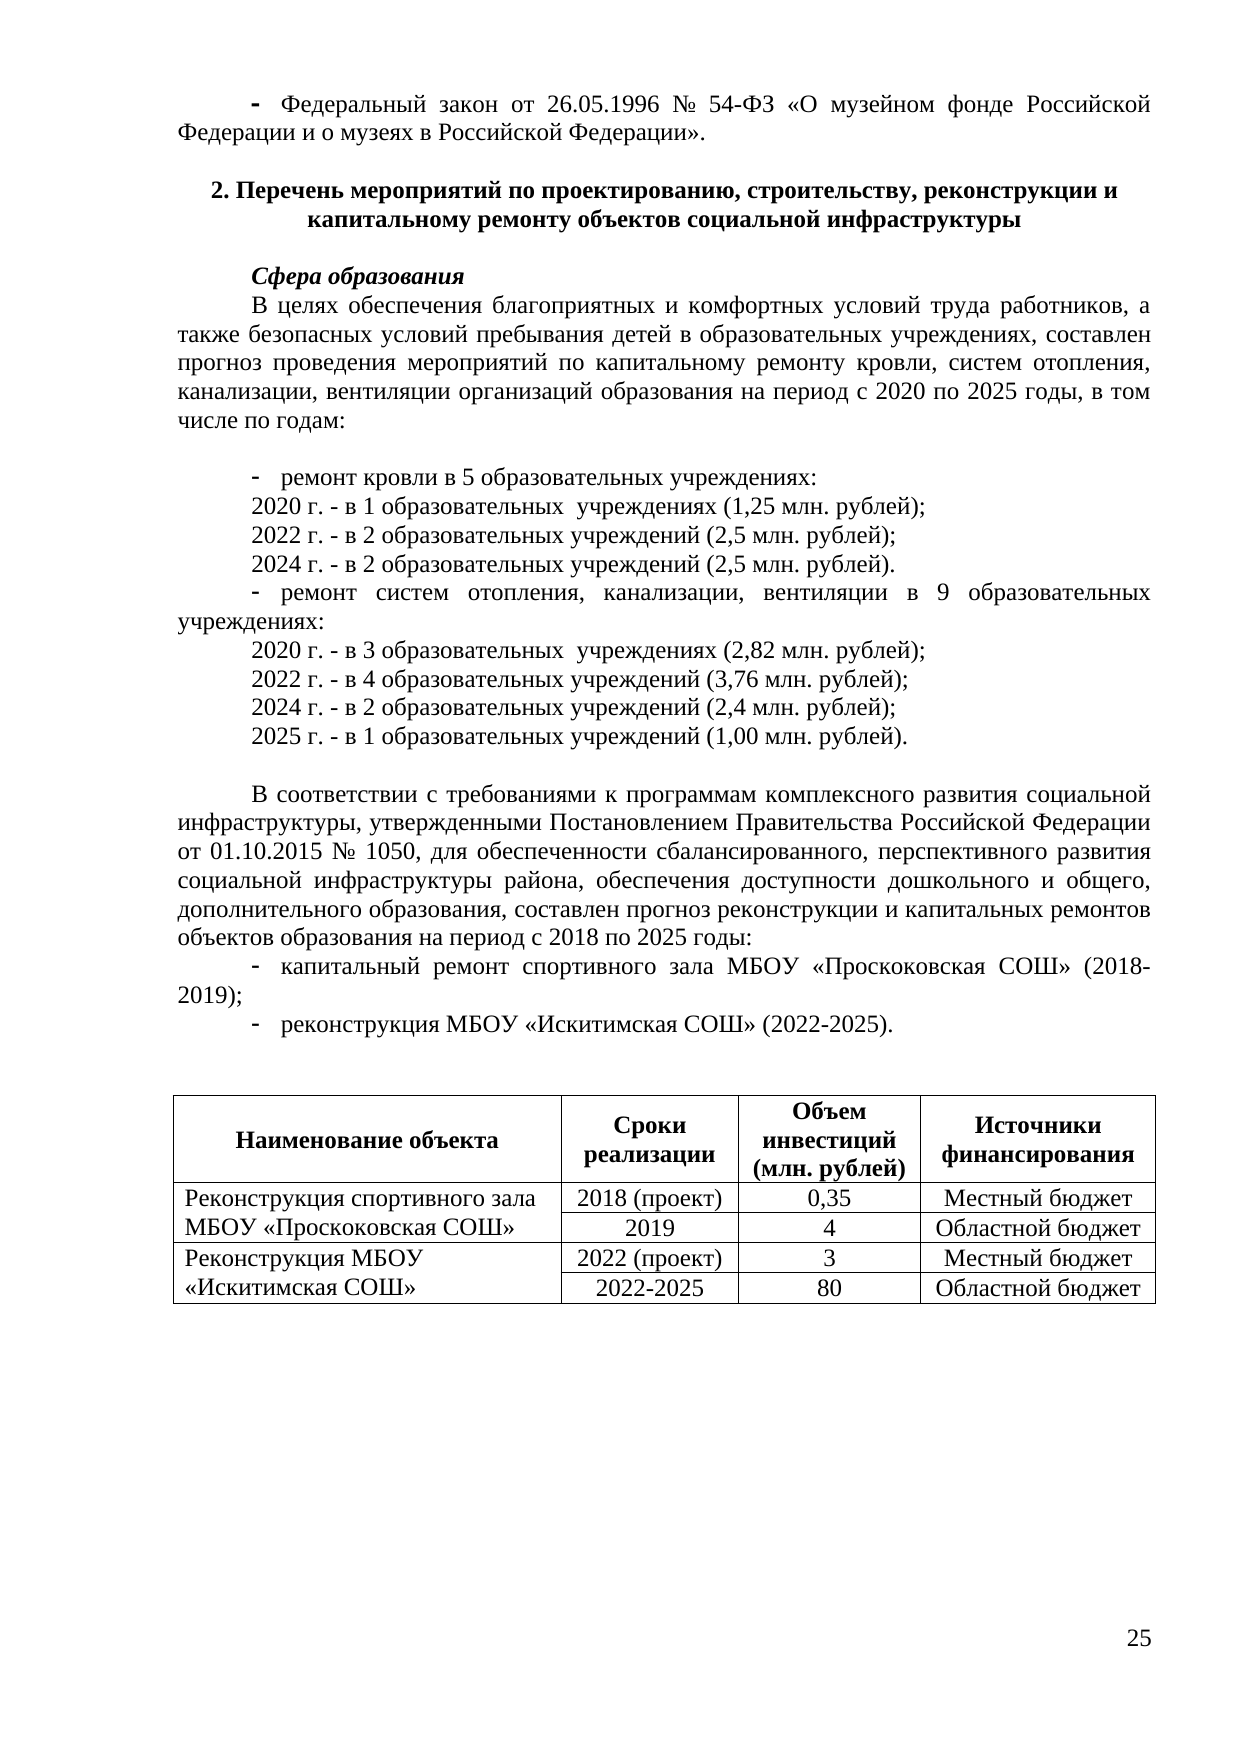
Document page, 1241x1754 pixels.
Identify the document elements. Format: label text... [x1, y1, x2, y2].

table_cell Местный бюджет [921, 1183, 1155, 1212]
table_cell 2019 [562, 1213, 738, 1242]
table_cell 2018 (проект) [562, 1183, 738, 1212]
table_cell 0,35 [739, 1183, 920, 1212]
table_cell Областной бюджет [921, 1213, 1155, 1242]
list реконструкция МБОУ «Искитимская СОШ» (2022-2025). [177, 1009, 1152, 1037]
text 2020 г. - в 3 образовательных учреждениях (2,82 млн. рублей); [177, 635, 1152, 664]
table_cell 3 [739, 1243, 920, 1272]
table_cell Областной бюджет [921, 1273, 1155, 1303]
table_header Объем инвестиций (млн. рублей) [739, 1096, 920, 1182]
list ремонт кровли в 5 образовательных учреждениях: [177, 462, 1152, 491]
table_cell 4 [739, 1213, 920, 1242]
table_cell Местный бюджет [921, 1243, 1155, 1272]
text 2020 г. - в 1 образовательных учреждениях (1,25 млн. рублей); [177, 491, 1152, 520]
table_cell 2022-2025 [562, 1273, 738, 1303]
list ремонт систем отопления, канализации, вентиляции в 9 образовательных учреждениях: [177, 577, 1152, 635]
text В целях обеспечения благоприятных и комфортных условий труда работников, а также безопасных условий пребывания детей в образовательных учреждениях, составлен прогноз проведения мероприятий по капитальному ремонту кровли, систем отопления, канализации, вентиляции организаций образования на период с 2020 по 2025 годы, в том числе по годам: [177, 290, 1152, 434]
table_header Наименование объекта [174, 1096, 561, 1182]
list Федеральный закон от 26.05.1996 № 54-ФЗ «О музейном фонде Российской Федерации и о музеях в Российской Федерации». [177, 89, 1152, 146]
text Сфера образования [177, 261, 1152, 290]
text 2024 г. - в 2 образовательных учреждений (2,5 млн. рублей). [177, 549, 1152, 577]
table_cell 2022 (проект) [562, 1243, 738, 1272]
list капитальный ремонт спортивного зала МБОУ «Проскоковская СОШ» (2018-2019); [177, 951, 1152, 1009]
text 2022 г. - в 2 образовательных учреждений (2,5 млн. рублей); [177, 520, 1152, 549]
table_header Сроки реализации [562, 1096, 738, 1182]
text 2. Перечень мероприятий по проектированию, строительству, реконструкции и капитальному ремонту объектов социальной инфраструктуры [177, 175, 1152, 232]
text 2022 г. - в 4 образовательных учреждений (3,76 млн. рублей); [177, 664, 1152, 692]
table_cell Реконструкция МБОУ «Искитимская СОШ» [174, 1243, 561, 1303]
table_header Источники финансирования [921, 1096, 1155, 1182]
text В соответствии с требованиями к программам комплексного развития социальной инфраструктуры, утвержденными Постановлением Правительства Российской Федерации от 01.10.2015 № 1050, для обеспеченности сбалансированного, перспективного развития социальной инфраструктуры района, обеспечения доступности дошкольного и общего, дополнительного образования, составлен прогноз реконструкции и капитальных ремонтов объектов образования на период с 2018 по 2025 годы: [177, 779, 1152, 951]
table_cell 80 [739, 1273, 920, 1303]
text 2025 г. - в 1 образовательных учреждений (1,00 млн. рублей). [177, 721, 1152, 750]
table_cell Реконструкция спортивного зала МБОУ «Проскоковская СОШ» [174, 1183, 561, 1242]
text 2024 г. - в 2 образовательных учреждений (2,4 млн. рублей); [177, 692, 1152, 721]
